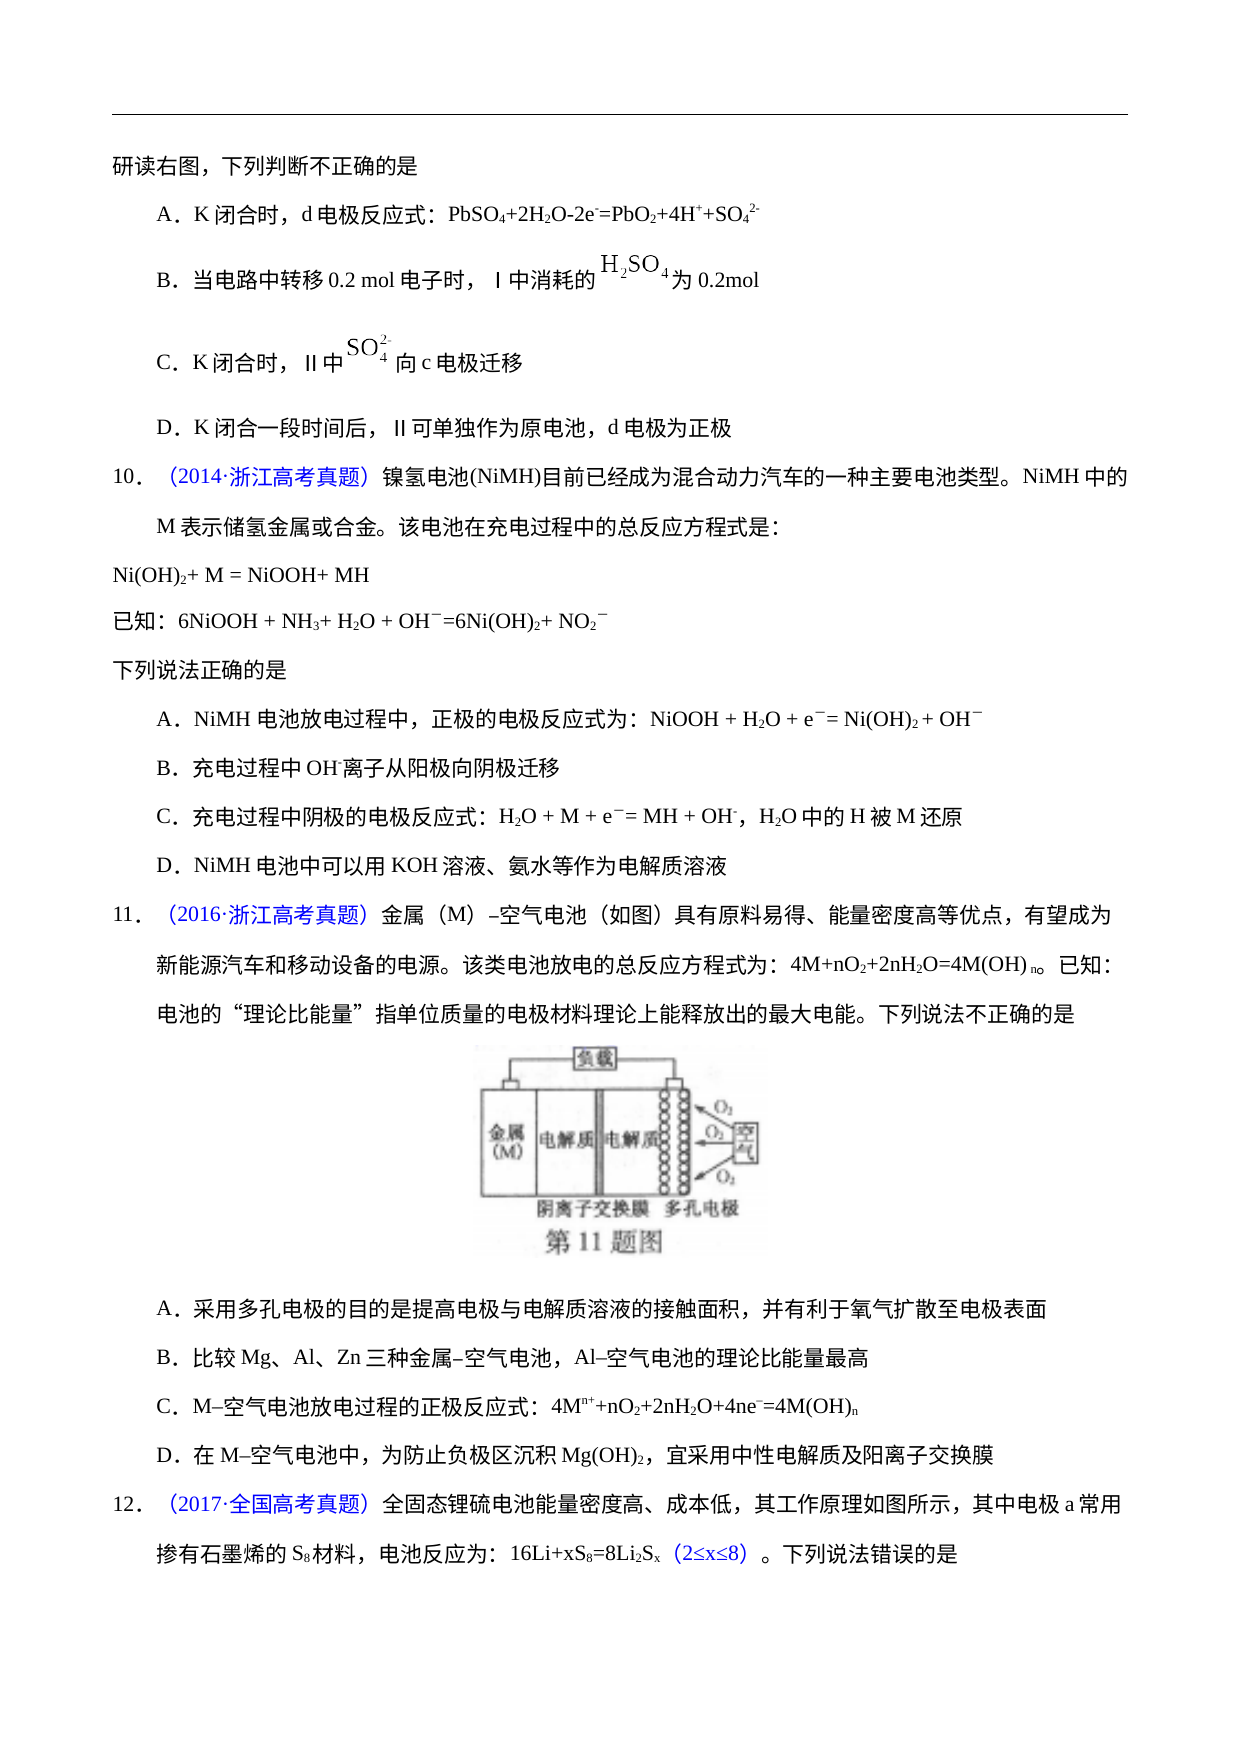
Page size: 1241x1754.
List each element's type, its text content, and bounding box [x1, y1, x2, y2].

text 12．（2017·全国高考真题）全固态锂硫电池能量密度高、成本低，其工作原理如图所示，其中电极a常用掺有石墨烯的S8材料，电池反应为：16Li+xS8=8Li2Sx（2≤x≤8）。下列说法错误的是 [112, 1487, 1128, 1569]
text C．K闭合时，Ⅱ中向c电极迁移 [156, 328, 1128, 394]
text 已知：6NiOOH + NH3+ H2O + OH－=6Ni(OH)2+ NO2－ [112, 604, 1128, 637]
text 10．（2014·浙江高考真题）镍氢电池(NiMH)目前已经成为混合动力汽车的一种主要电池类型。NiMH中的M表示储氢金属或合金。该电池在充电过程中的总反应方程式是： [112, 459, 1128, 542]
text B．充电过程中OH-离子从阳极向阴极迁移 [156, 751, 1128, 784]
text C．充电过程中阴极的电极反应式：H2O + M + e－= MH + OH-，H2O中的H被M还原 [156, 799, 1128, 833]
text 11．（2016·浙江高考真题）金属（M）–空气电池（如图）具有原料易得、能量密度高等优点，有望成为新能源汽车和移动设备的电源。该类电池放电的总反应方程式为：4M+nO2+2nH2O=4M(OH) n。已知：电池的“理论比能量”指单位质量的电极材料理论上能释放出的最大电能。下列说法不正确的是 [112, 897, 1128, 1030]
picture [472, 1045, 768, 1258]
text Ni(OH)2+ M = NiOOH+ MH [112, 558, 1128, 591]
text C．M–空气电池放电过程的正极反应式：4Mn++nO2+2nH2O+4ne–=4M(OH)n [156, 1389, 1128, 1422]
text A．NiMH 电池放电过程中，正极的电极反应式为：NiOOH + H2O + e－= Ni(OH)2 + OH－ [156, 702, 1128, 735]
text D．NiMH电池中可以用KOH溶液、氨水等作为电解质溶液 [156, 848, 1128, 882]
text B．当电路中转移0.2 mol电子时，Ⅰ中消耗的为0.2mol [156, 246, 1128, 312]
text D．K闭合一段时间后，Ⅱ可单独作为原电池，d电极为正极 [156, 410, 1128, 443]
text D．在M–空气电池中，为防止负极区沉积Mg(OH)2，宜采用中性电解质及阳离子交换膜 [156, 1438, 1128, 1471]
text A．采用多孔电极的目的是提高电极与电解质溶液的接触面积，并有利于氧气扩散至电极表面 [156, 1291, 1128, 1324]
text 研读右图，下列判断不正确的是 [112, 148, 1128, 181]
text 下列说法正确的是 [112, 653, 1128, 686]
text A．K闭合时，d电极反应式：PbSO4+2H2O-2e-=PbO2+4H++SO42- [156, 197, 1128, 230]
text B．比较Mg、Al、Zn三种金属–空气电池，Al–空气电池的理论比能量最高 [156, 1340, 1128, 1373]
